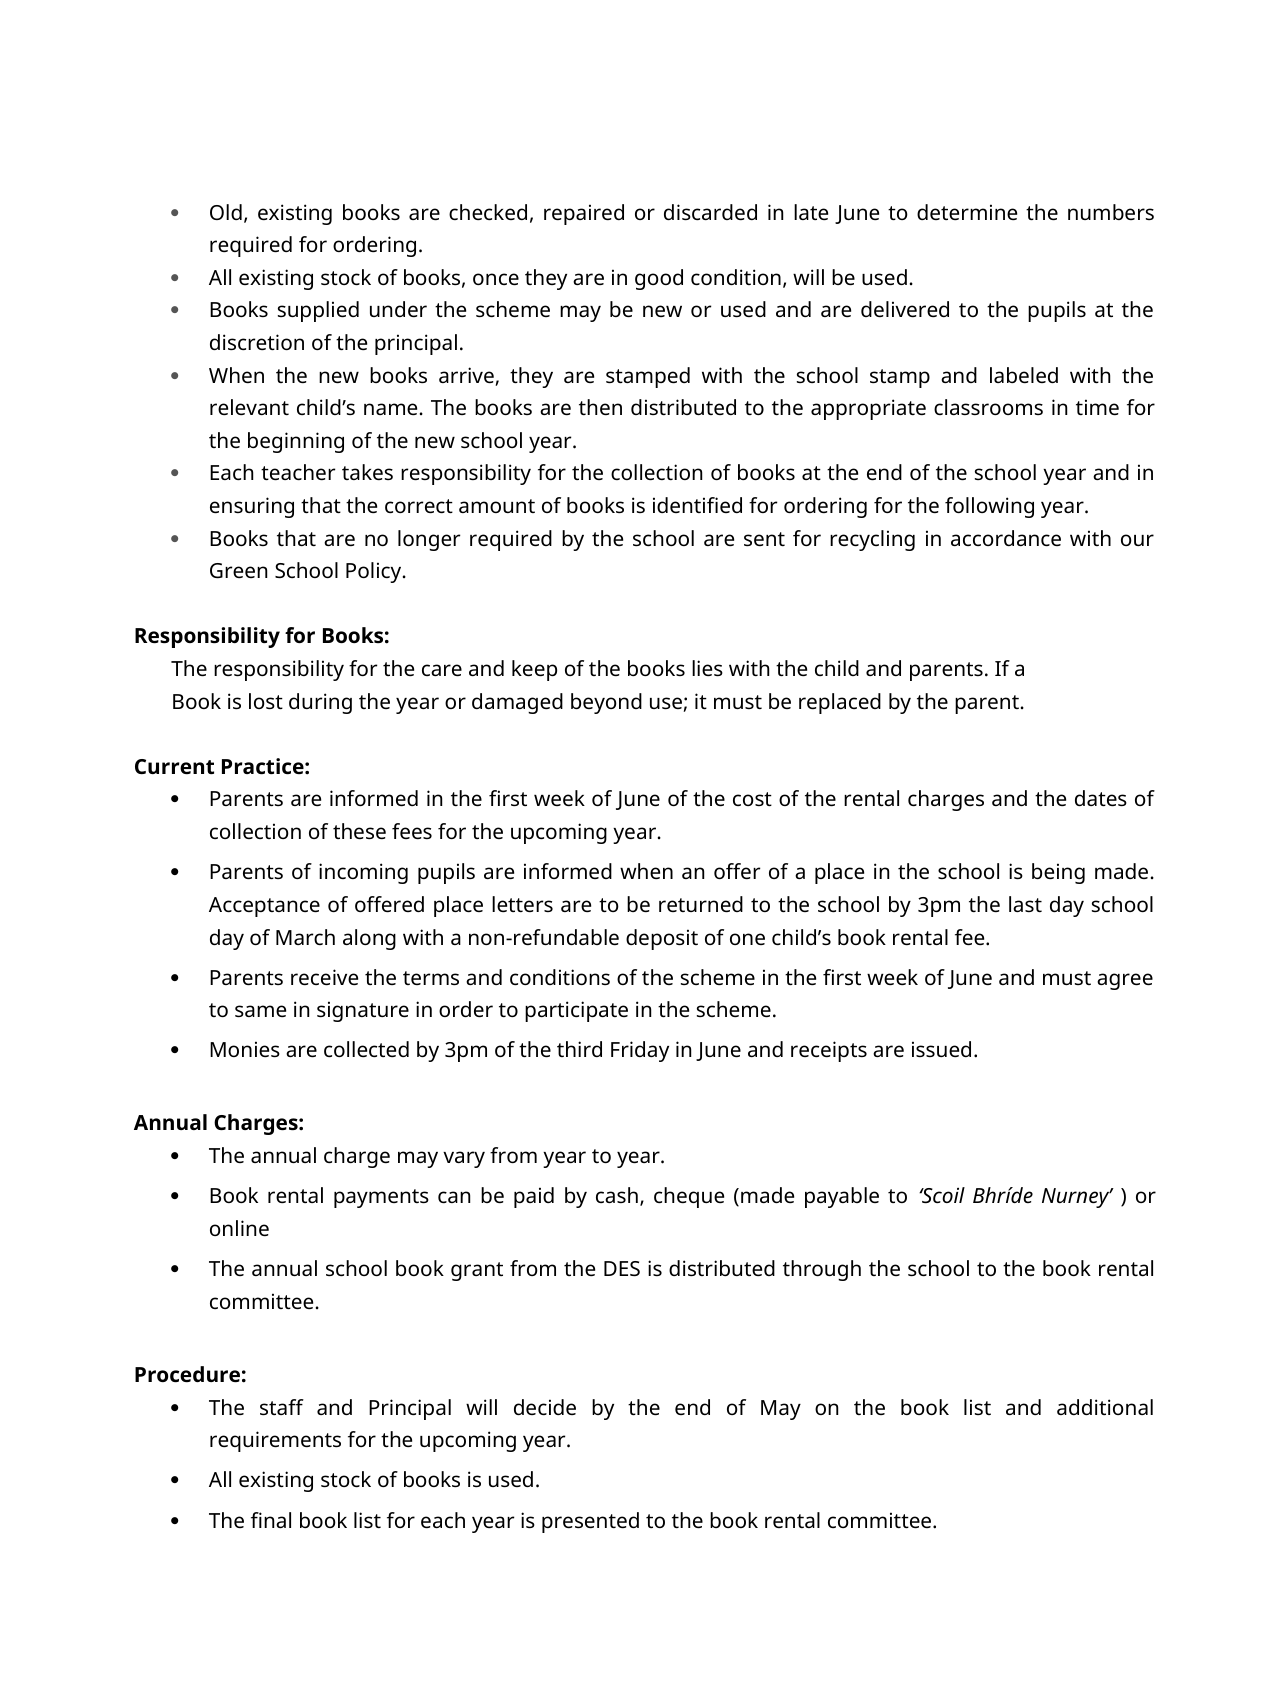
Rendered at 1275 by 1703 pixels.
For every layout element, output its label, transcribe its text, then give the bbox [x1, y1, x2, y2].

list The annual charge may vary from year to year. [171, 1141, 1156, 1169]
list Old, existing books are checked, repaired or discarded in late June to determine the numbers required for ordering. [171, 198, 1156, 259]
list All existing stock of books, once they are in good condition, will be used. [171, 263, 1156, 291]
text Annual Charges: [134, 1108, 1156, 1137]
list When the new books arrive, they are stamped with the school stamp and labeled with the relevant child’s name. The books are then distributed to the appropriate classrooms in time for the beginning of the new school year. [171, 361, 1156, 454]
list Parents receive the terms and conditions of the scheme in the first week of June and must agree to same in signature in order to participate in the scheme. [171, 963, 1156, 1024]
list The annual school book grant from the DES is distributed through the school to the book rental committee. [171, 1254, 1156, 1316]
list Books supplied under the scheme may be new or used and are delivered to the pupils at the discretion of the principal. [171, 296, 1156, 357]
text Book is lost during the year or damaged beyond use; it must be replaced by the parent. [171, 687, 1156, 715]
list Parents are informed in the first week of June of the cost of the rental charges and the dates of collection of these fees for the upcoming year. [171, 784, 1156, 846]
text Procedure: [134, 1360, 1156, 1388]
list The final book list for each year is presented to the book rental committee. [171, 1506, 1156, 1534]
text Responsibility for Books: [134, 622, 1156, 650]
list Each teacher takes responsibility for the collection of books at the end of the school year and in ensuring that the correct amount of books is identified for ordering for the following year. [171, 458, 1156, 519]
text The responsibility for the care and keep of the books lies with the child and parents. If a [171, 654, 1156, 683]
list All existing stock of books is used. [171, 1466, 1156, 1494]
list Book rental payments can be paid by cash, cheque (made payable to ‘Scoil Bhríde Nurney’ ) or online [171, 1181, 1156, 1242]
list Books that are no longer required by the school are sent for recycling in accordance with our Green School Policy. [171, 524, 1156, 585]
list The staff and Principal will decide by the end of May on the book list and additional requirements for the upcoming year. [171, 1393, 1156, 1454]
text Current Practice: [134, 752, 1156, 780]
list Monies are collected by 3pm of the third Friday in June and receipts are issued. [171, 1036, 1156, 1064]
list Parents of incoming pupils are informed when an offer of a place in the school is being made. Acceptance of offered place letters are to be returned to the school by 3pm the last day school day of March along with a non-refundable deposit of one child’s book rental fee. [171, 857, 1156, 951]
